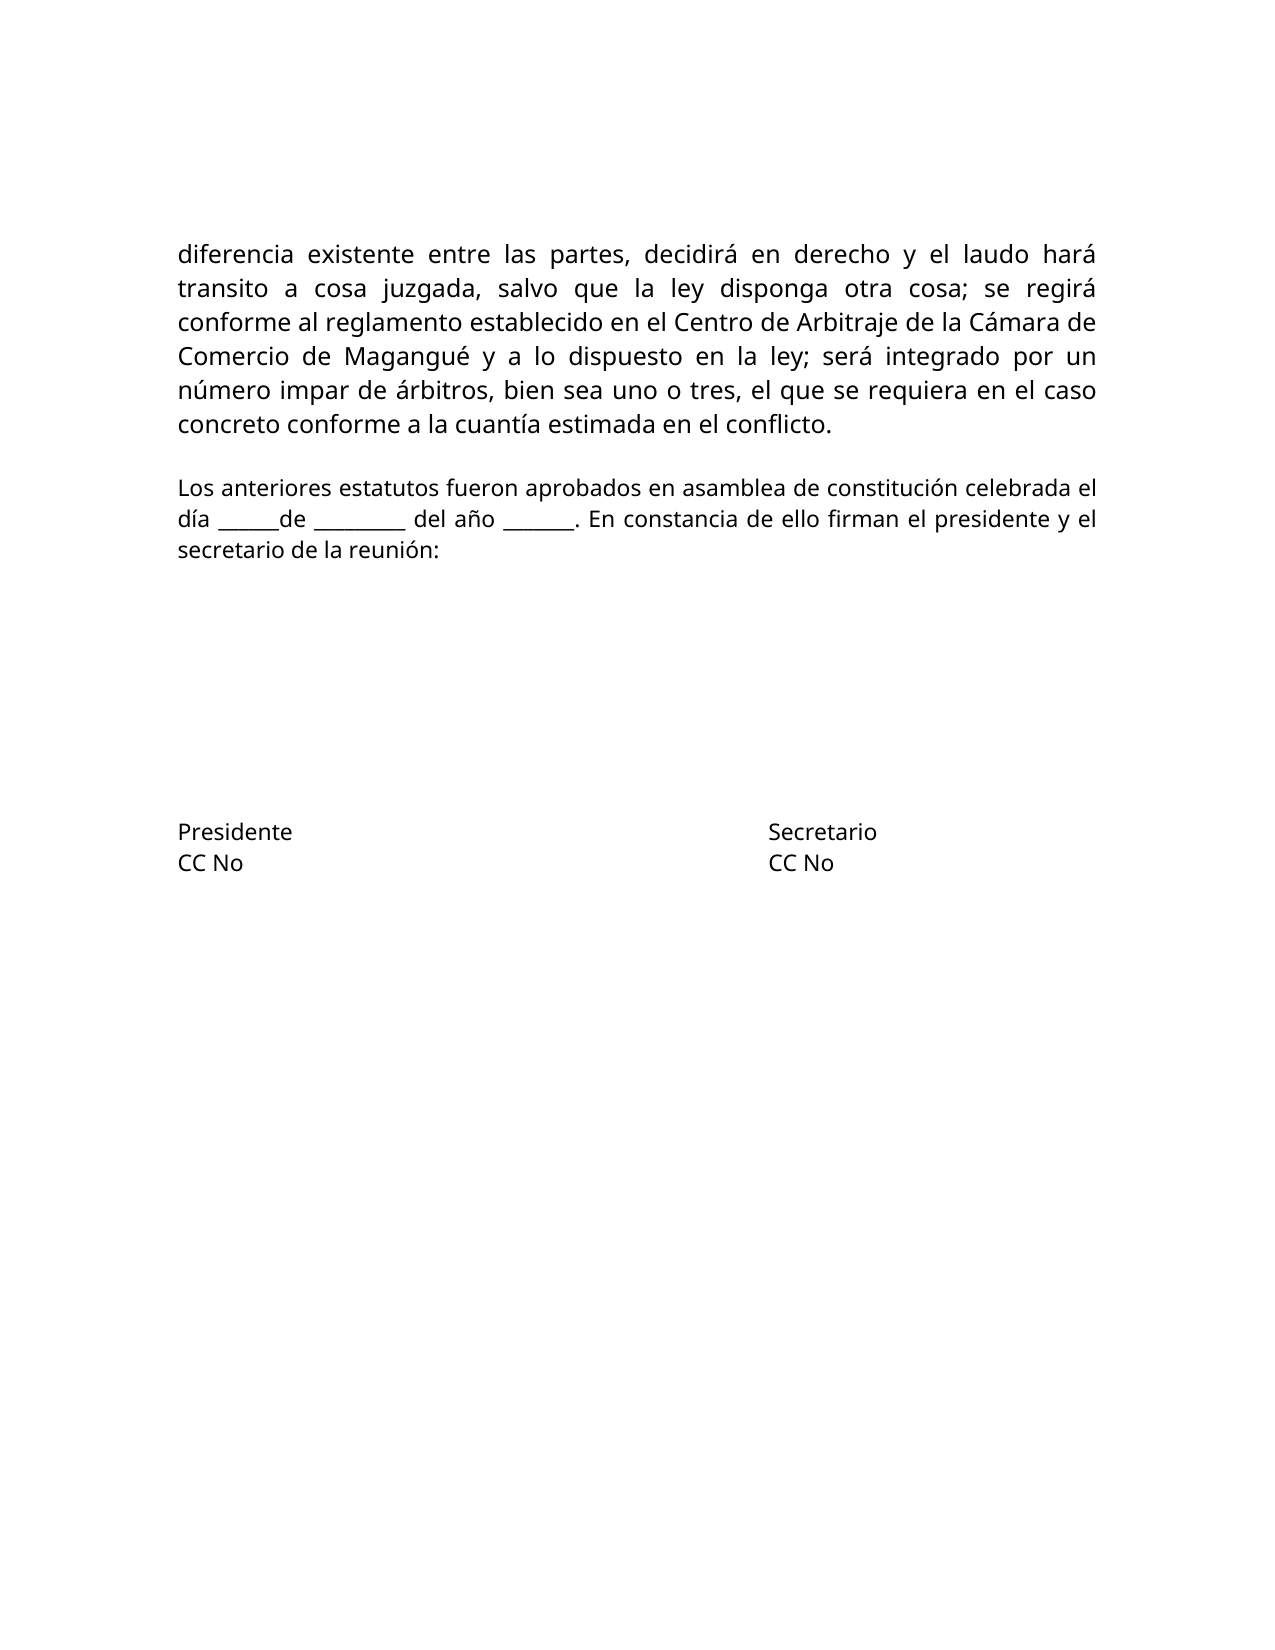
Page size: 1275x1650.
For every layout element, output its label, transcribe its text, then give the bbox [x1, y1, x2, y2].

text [177, 236, 1098, 441]
text Los anteriores estatutos fueron aprobados en asamblea de constitución celebrada el día ______de _________ del año _______. En constancia de ello firman el presidente y el secretario de la reunión: [177, 472, 1098, 566]
text Presidente Secretario [177, 816, 1098, 847]
text CC No CC No [177, 847, 1098, 878]
